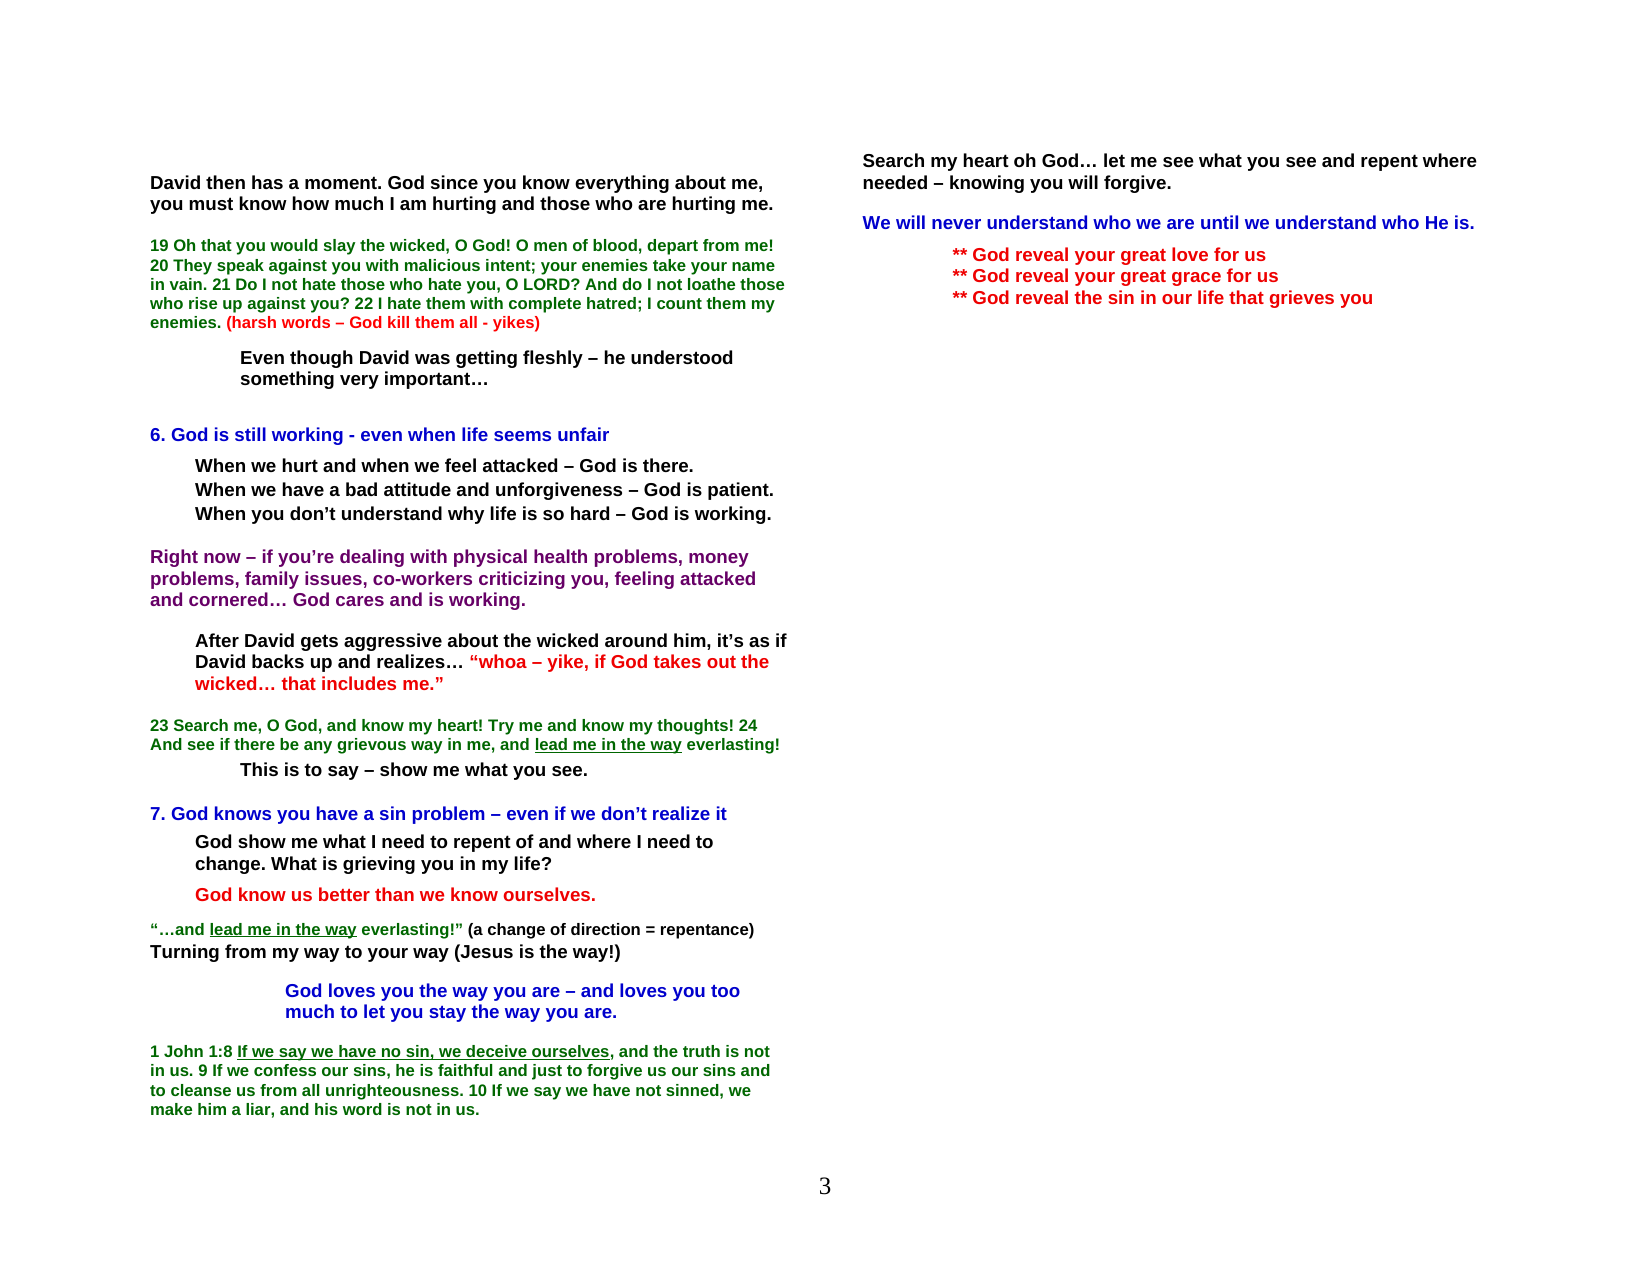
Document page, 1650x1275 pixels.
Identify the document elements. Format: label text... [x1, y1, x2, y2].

text 23 Search me, O God, and know my heart! Try me and know my thoughts! 24 And see if there be any grievous way in me, and lead me in the way everlasting! [150, 716, 787, 754]
text David then has a moment. God since you know everything about me, you must know how much I am hurting and those who are hurting me. [150, 172, 787, 215]
text When we have a bad attitude and unforgiveness – God is patient. [195, 479, 787, 500]
text 6. God is still working - even when life seems unfair [150, 424, 787, 445]
text 1 John 1:8 If we say we have no sin, we deceive ourselves, and the truth is not in us. 9 If we confess our sins, he is faithful and just to forgive us our sins and to cleanse us from all unrighteousness. 10 If we say we have not sinned, we make him a liar, and his word is not in us. [150, 1042, 787, 1119]
text We will never understand who we are until we understand who He is. [862, 212, 1500, 234]
text Even though David was getting fleshly – he understood something very important… [240, 346, 787, 389]
text God know us better than we know ourselves. [195, 884, 787, 905]
text 19 Oh that you would slay the wicked, O God! O men of blood, depart from me! 20 They speak against you with malicious intent; your enemies take your name in vain. 21 Do I not hate those who hate you, O LORD? And do I not loathe those who rise up against you? 22 I hate them with complete hatred; I count them my enemies. (harsh words – God kill them all - yikes) [150, 236, 787, 332]
text When we hurt and when we feel attacked – God is there. [195, 455, 787, 476]
text ** God reveal the sin in our life that grieves you [952, 287, 1500, 308]
text Right now – if you’re dealing with physical health problems, money problems, family issues, co-workers criticizing you, feeling attacked and cornered… God cares and is working. [150, 546, 787, 611]
text After David gets aggressive about the wicked around him, it’s as if David backs up and realizes… “whoa – yike, if God takes out the wicked… that includes me.” [195, 630, 787, 694]
text ** God reveal your great grace for us [952, 265, 1500, 287]
text God show me what I need to repent of and where I need to change. What is grieving you in my life? [195, 831, 787, 874]
text ** God reveal your great love for us [952, 243, 1500, 265]
text “…and lead me in the way everlasting!” (a change of direction = repentance) [150, 920, 787, 939]
text 7. God knows you have a sin problem – even if we don’t realize it [150, 802, 787, 824]
text God loves you the way you are – and loves you too much to let you stay the way you are. [285, 980, 787, 1023]
text When you don’t understand why life is so hard – God is working. [195, 503, 787, 524]
text This is to say – show me what you see. [240, 759, 787, 781]
text Turning from my way to your way (Jesus is the way!) [150, 941, 787, 963]
text Search my heart oh God… let me see what you see and repent where needed – knowing you will forgive. [862, 150, 1500, 193]
